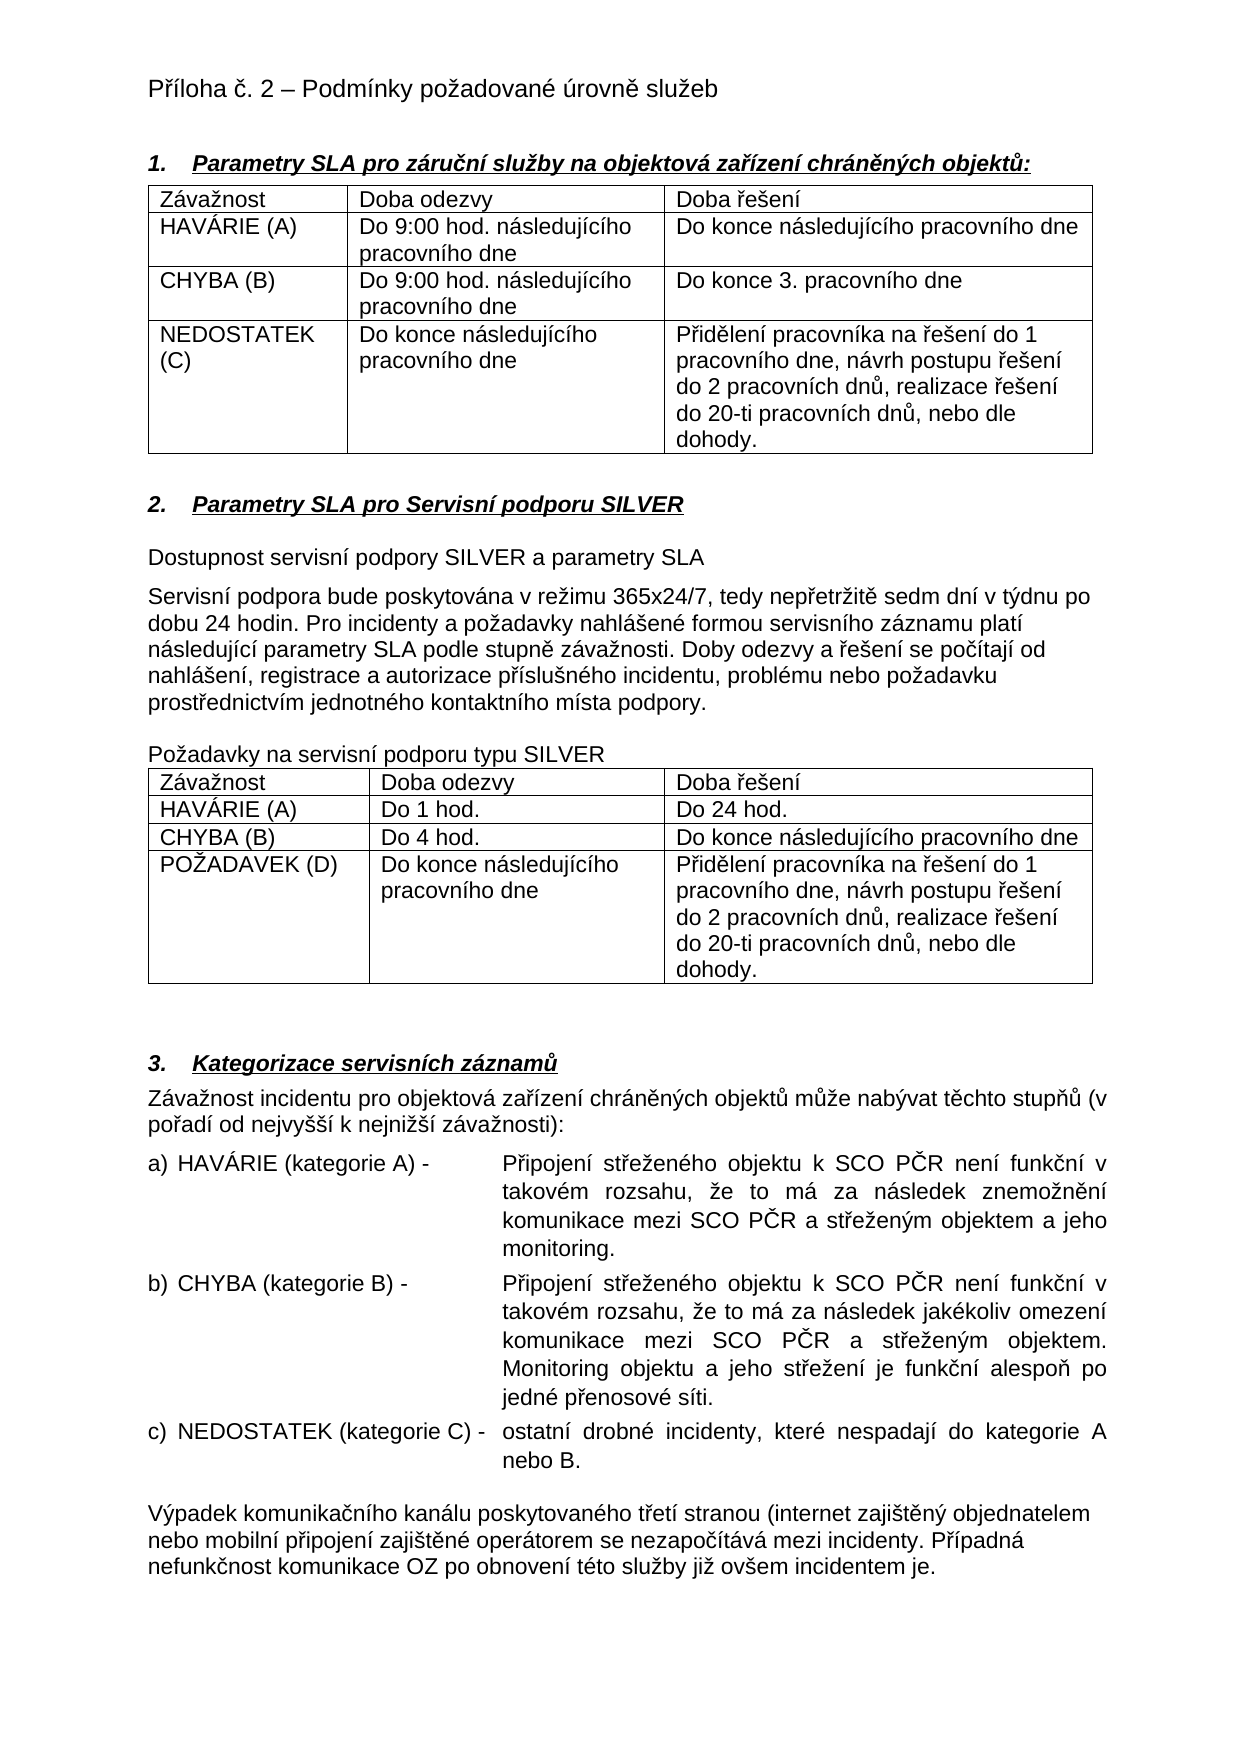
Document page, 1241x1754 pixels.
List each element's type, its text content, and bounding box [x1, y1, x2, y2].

table_cell Do 9:00 hod. následujícího pracovního dne [348, 213, 664, 266]
table_cell Do konce následujícího pracovního dne [370, 851, 664, 983]
list Parametry SLA pro Servisní podporu SILVER [148, 491, 1107, 517]
table_cell Do 9:00 hod. následujícího pracovního dne [348, 267, 664, 319]
table_cell HAVÁRIE (A) [149, 796, 369, 822]
table_cell Do 1 hod. [370, 796, 664, 822]
table_cell Do konce 3. pracovního dne [665, 267, 1092, 319]
table_cell Do 4 hod. [370, 824, 664, 850]
text Závažnost incidentu pro objektová zařízení chráněných objektů může nabývat těchto stupňů (v pořadí od nejvyšší k nejnižší závažnosti): [148, 1085, 1107, 1137]
text Servisní podpora bude poskytována v režimu 365x24/7, tedy nepřetržitě sedm dní v týdnu po dobu 24 hodin. Pro incidenty a požadavky nahlášené formou servisního záznamu platí následující parametry SLA podle stupně závažnosti. Doby odezvy a řešení se počítají od nahlášení, registrace a autorizace příslušného incidentu, problému nebo požadavku prostřednictvím jednotného kontaktního místa podpory. [148, 583, 1107, 715]
table_cell CHYBA (B) [149, 267, 347, 319]
table_header Doba řešení [665, 186, 1092, 212]
table_cell Do 24 hod. [665, 796, 1092, 822]
list CHYBA (kategorie B) - Připojení střeženého objektu k SCO PČR není funkční v takovém rozsahu, že to má za následek jakékoliv omezení komunikace mezi SCO PČR a střeženým objektem. Monitoring objektu a jeho střežení je funkční alespoň po jedné přenosové síti. [148, 1270, 1107, 1410]
text Dostupnost servisní podpory SILVER a parametry SLA [148, 544, 1107, 571]
table_header Doba odezvy [348, 186, 664, 212]
table_cell Do konce následujícího pracovního dne [665, 213, 1092, 266]
table_cell Do konce následujícího pracovního dne [348, 321, 664, 452]
text Požadavky na servisní podporu typu SILVER [148, 741, 1107, 768]
table_cell CHYBA (B) [149, 824, 369, 850]
list HAVÁRIE (kategorie A) - Připojení střeženého objektu k SCO PČR není funkční v takovém rozsahu, že to má za následek znemožnění komunikace mezi SCO PČR a střeženým objektem a jeho monitoring. [148, 1150, 1107, 1262]
list NEDOSTATEK (kategorie C) - ostatní drobné incidenty, které nespadají do kategorie A nebo B. [148, 1418, 1107, 1473]
table_header Doba řešení [665, 769, 1092, 795]
table_header Závažnost [149, 186, 347, 212]
table_cell Do konce následujícího pracovního dne [665, 824, 1092, 850]
table_cell POŽADAVEK (D) [149, 851, 369, 983]
list Kategorizace servisních záznamů [148, 1050, 1107, 1076]
text Výpadek komunikačního kanálu poskytovaného třetí stranou (internet zajištěný objednatelem nebo mobilní připojení zajištěné operátorem se nezapočítává mezi incidenty. Případná nefunkčnost komunikace OZ po obnovení této služby již ovšem incidentem je. [148, 1500, 1107, 1579]
table_cell NEDOSTATEK (C) [149, 321, 347, 452]
table_cell HAVÁRIE (A) [149, 213, 347, 266]
table_header Doba odezvy [370, 769, 664, 795]
table_header Závažnost [149, 769, 369, 795]
list Parametry SLA pro záruční služby na objektová zařízení chráněných objektů: [148, 150, 1107, 176]
table_cell Přidělení pracovníka na řešení do 1 pracovního dne, návrh postupu řešení do 2 pracovních dnů, realizace řešení do 20-ti pracovních dnů, nebo dle dohody. [665, 851, 1092, 983]
table_cell Přidělení pracovníka na řešení do 1 pracovního dne, návrh postupu řešení do 2 pracovních dnů, realizace řešení do 20-ti pracovních dnů, nebo dle dohody. [665, 321, 1092, 452]
